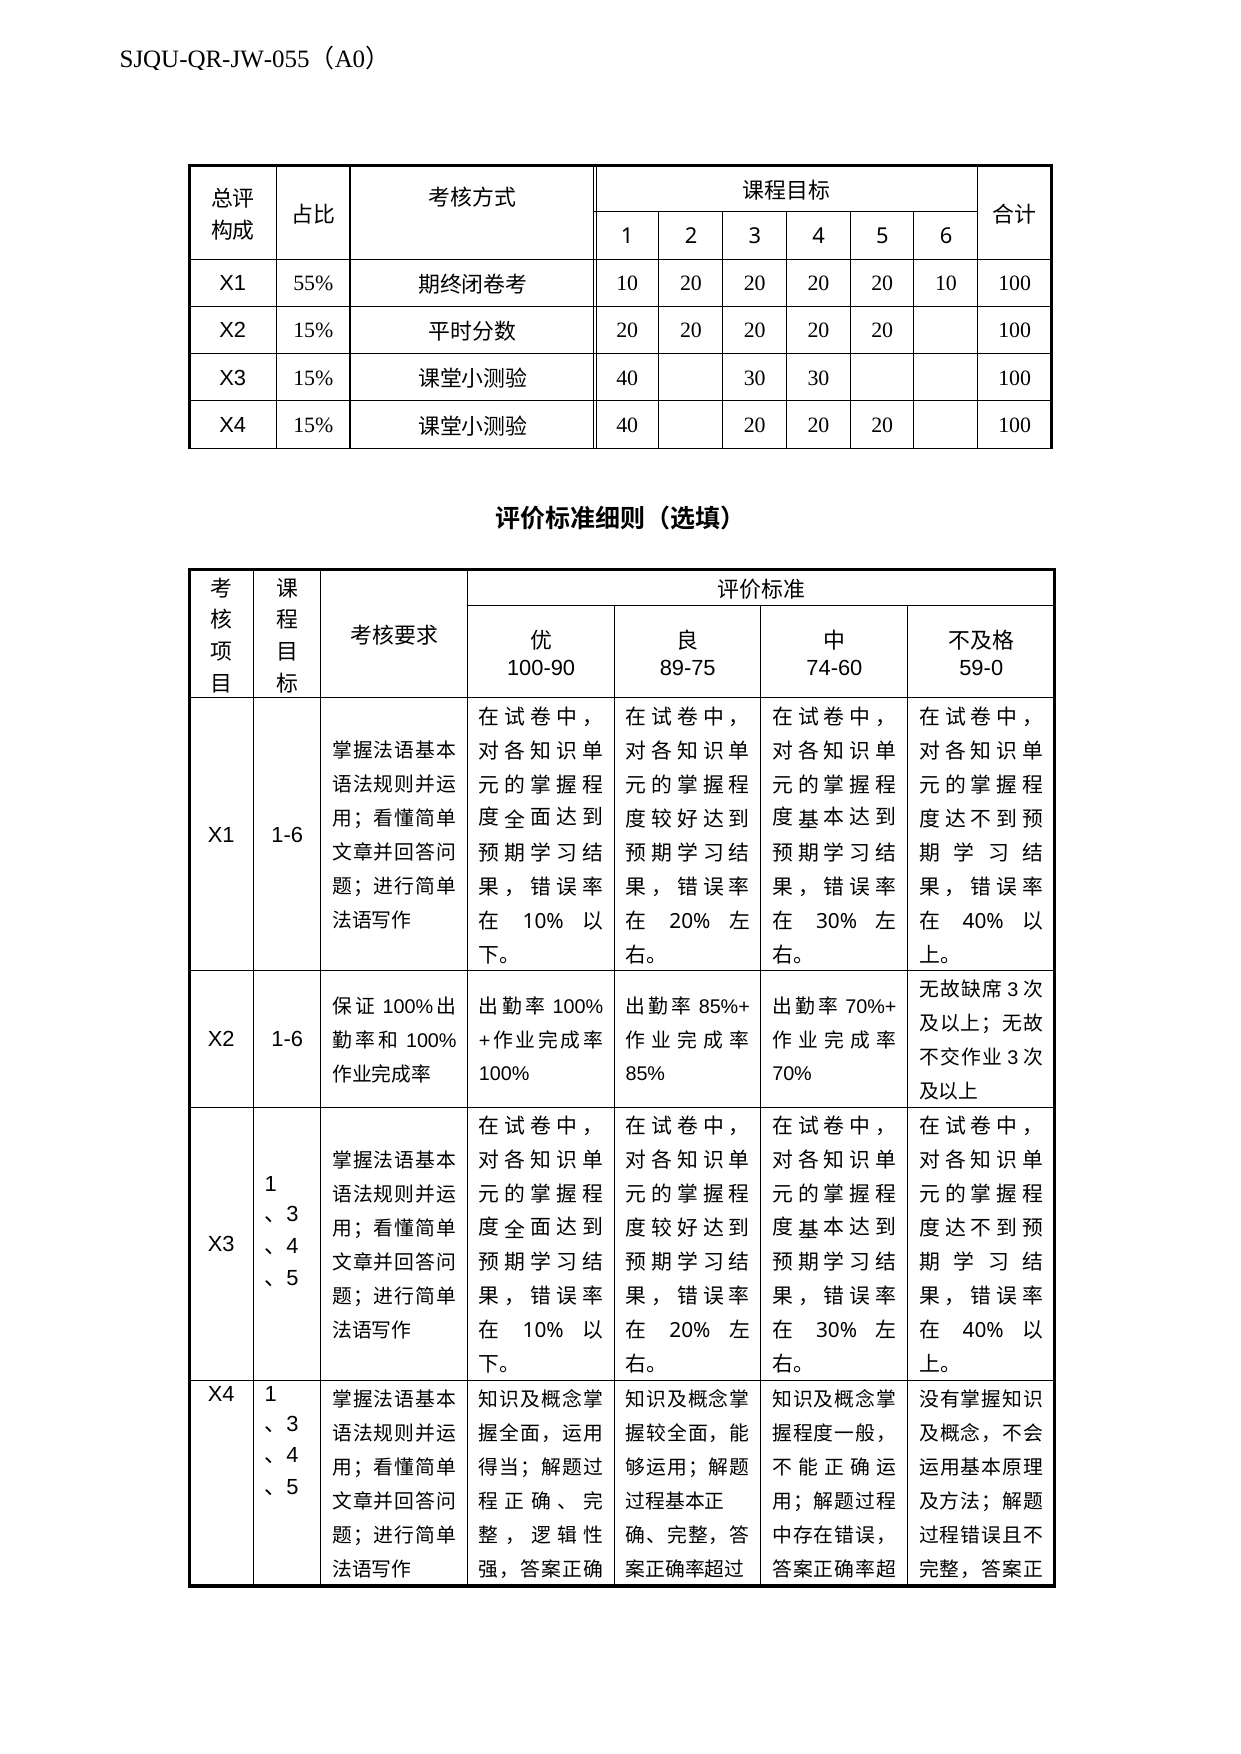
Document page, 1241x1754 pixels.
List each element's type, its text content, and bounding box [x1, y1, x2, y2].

table_header 课程目标 [597, 167, 977, 211]
table_cell [914, 354, 977, 400]
table_cell 20 [723, 260, 786, 306]
table_cell [851, 354, 913, 400]
table_cell 课堂小测验 [351, 354, 593, 400]
table_cell 1-6 [254, 698, 320, 970]
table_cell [321, 1381, 467, 1584]
table_cell X3 [191, 1108, 253, 1379]
table_cell 良 89-75 [615, 606, 760, 697]
table_cell 课堂小测验 [351, 401, 593, 448]
table_cell 保证100%出勤率和100%作业完成率 [321, 971, 467, 1107]
table_cell 2 [659, 212, 722, 258]
table_cell [659, 354, 722, 400]
table_cell 6 [914, 212, 977, 258]
table_cell 10 [597, 260, 658, 306]
table_cell 在试卷中，对各知识单元的掌握程度较好达到预期学习结果，错误率在20%左右。 [615, 698, 760, 970]
table_cell X4 [191, 1381, 253, 1584]
table_cell 20 [851, 307, 913, 353]
table_cell 掌握法语基本语法规则并运用；看懂简单文章并回答问题；进行简单法语写作 [321, 698, 467, 970]
table_cell 在试卷中，对各知识单元的掌握程度基本达到预期学习结果，错误率在30%左右。 [761, 1108, 907, 1379]
table_cell 掌握法语基本语法规则并运用；看懂简单文章并回答问题；进行简单法语写作 [321, 1108, 467, 1379]
table_cell 40 [597, 401, 658, 448]
table_header 评价标准 [468, 571, 1053, 604]
table_cell 20 [851, 401, 913, 448]
table_cell 20 [787, 401, 850, 448]
table_cell 1、3、4、5 [254, 1381, 320, 1584]
table_header 占比 [277, 167, 349, 258]
table_cell 中 74-60 [761, 606, 907, 697]
table_cell 15% [277, 354, 349, 400]
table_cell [468, 1381, 614, 1584]
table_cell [615, 1381, 760, 1584]
table_cell 20 [851, 260, 913, 306]
table_cell 100 [978, 354, 1050, 400]
table_cell 无故缺席3次及以上；无故不交作业3次及以上 [908, 971, 1053, 1107]
table_cell 100 [978, 307, 1050, 353]
table_cell 1、3、4、5 [254, 1108, 320, 1379]
table_cell X2 [191, 307, 276, 353]
table_cell 100 [978, 260, 1050, 306]
table_cell 3 [723, 212, 786, 258]
table_cell 55% [277, 260, 349, 306]
table_cell 20 [659, 260, 722, 306]
table_header 考核方式 [351, 167, 593, 258]
table_cell 在试卷中，对各知识单元的掌握程度全面达到预期学习结果，错误率在10%以下。 [468, 1108, 614, 1379]
table_header 课 程 目 标 [254, 571, 320, 697]
table_cell 4 [787, 212, 850, 258]
table_cell 出勤率70%+作业完成率70% [761, 971, 907, 1107]
table_cell 15% [277, 401, 349, 448]
table_cell 100 [978, 401, 1050, 448]
table_header 考核要求 [321, 571, 467, 697]
table_cell X1 [191, 698, 253, 970]
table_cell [761, 1381, 907, 1584]
table_cell 优 100-90 [468, 606, 614, 697]
table_cell 出勤率100%+作业完成率100% [468, 971, 614, 1107]
table_cell 15% [277, 307, 349, 353]
table_cell 在试卷中，对各知识单元的掌握程度较好达到预期学习结果，错误率在20%左右。 [615, 1108, 760, 1379]
table_cell 1-6 [254, 971, 320, 1107]
table_header 合计 [978, 167, 1050, 258]
table_cell X3 [191, 354, 276, 400]
table_cell 在试卷中，对各知识单元的掌握程度达不到预期学习结果，错误率在40%以上。 [908, 698, 1053, 970]
table_cell 20 [597, 307, 658, 353]
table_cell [908, 1381, 1053, 1584]
text 评价标准细则（选填） [187, 483, 1053, 551]
table_header 考核项目 [191, 571, 253, 697]
table_cell 5 [851, 212, 913, 258]
table_cell 20 [787, 307, 850, 353]
table_cell 20 [787, 260, 850, 306]
table_cell X2 [191, 971, 253, 1107]
table_cell [659, 401, 722, 448]
table_cell 在试卷中，对各知识单元的掌握程度达不到预期学习结果，错误率在40%以上。 [908, 1108, 1053, 1379]
table_cell 平时分数 [351, 307, 593, 353]
table_cell 在试卷中，对各知识单元的掌握程度基本达到预期学习结果，错误率在30%左右。 [761, 698, 907, 970]
table_cell 20 [659, 307, 722, 353]
table_cell X4 [191, 401, 276, 448]
table_cell 在试卷中，对各知识单元的掌握程度全面达到预期学习结果，错误率在10%以下。 [468, 698, 614, 970]
table_cell 40 [597, 354, 658, 400]
table_cell 期终闭卷考 [351, 260, 593, 306]
table_cell [914, 401, 977, 448]
table_cell [914, 307, 977, 353]
table_cell 20 [723, 401, 786, 448]
table_cell 20 [723, 307, 786, 353]
table_cell X1 [191, 260, 276, 306]
table_cell 10 [914, 260, 977, 306]
table_cell 1 [597, 212, 658, 258]
table_cell 不及格 59-0 [908, 606, 1053, 697]
table_header 总评构成 [191, 167, 276, 258]
table_cell 30 [723, 354, 786, 400]
table_cell 出勤率85%+作业完成率85% [615, 971, 760, 1107]
table_cell 30 [787, 354, 850, 400]
